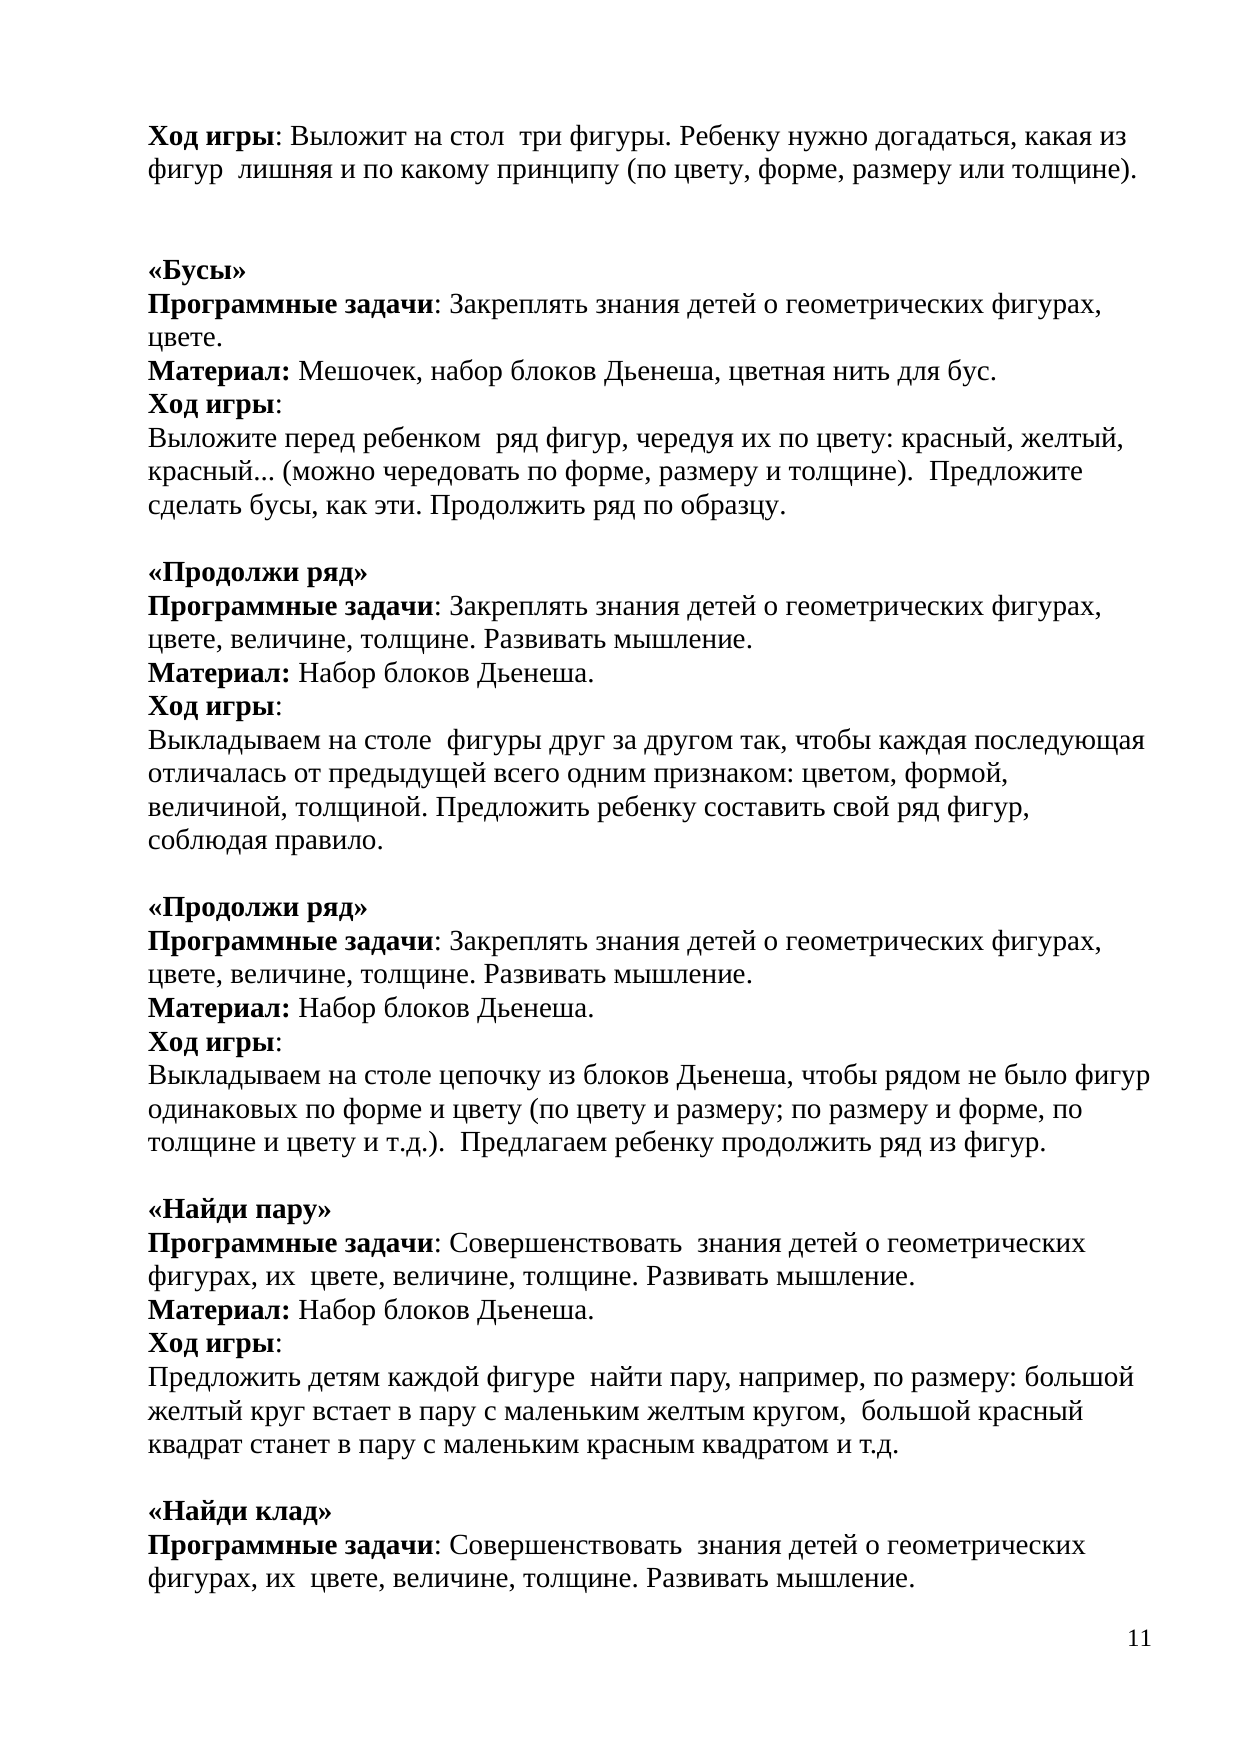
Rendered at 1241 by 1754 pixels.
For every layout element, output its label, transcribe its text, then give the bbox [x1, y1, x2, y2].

text Ход игры: [148, 688, 1152, 722]
text Ход игры: [148, 1326, 1152, 1359]
subtitle Предложить детям каждой фигуре найти пару, например, по размеру: большой желтый круг встает в пару с маленьким желтым кругом, большой красный квадрат станет в пару с маленьким красным квадратом и т.д. [148, 1359, 1152, 1460]
text Ход игры: [148, 1024, 1152, 1057]
text «Найди пару» [148, 1191, 1152, 1225]
text Ход игры: [148, 386, 1152, 420]
text Программные задачи: Закреплять знания детей о геометрических фигурах, цвете. [148, 286, 1152, 353]
text Материал: Набор блоков Дьенеша. [148, 990, 1152, 1024]
text «Продолжи ряд» [148, 889, 1152, 923]
text Выложите перед ребенком ряд фигур, чередуя их по цвету: красный, желтый, красный... (можно чередовать по форме, размеру и толщине). Предложите сделать бусы, как эти. Продолжить ряд по образцу. [148, 420, 1152, 521]
text Выкладываем на столе фигуры друг за другом так, чтобы каждая последующая отличалась от предыдущей всего одним признаком: цветом, формой, величиной, толщиной. Предложить ребенку составить свой ряд фигур, соблюдая правило. [148, 722, 1152, 856]
text «Продолжи ряд» [148, 554, 1152, 588]
text Материал: Набор блоков Дьенеша. [148, 1292, 1152, 1326]
text Выкладываем на столе цепочку из блоков Дьенеша, чтобы рядом не было фигур одинаковых по форме и цвету (по цвету и размеру; по размеру и форме, по толщине и цвету и т.д.). Предлагаем ребенку продолжить ряд из фигур. [148, 1057, 1152, 1158]
text Ход игры: Выложит на стол три фигуры. Ребенку нужно догадаться, какая из фигур лишняя и по какому принципу (по цвету, форме, размеру или толщине). [148, 118, 1152, 185]
text «Бусы» [148, 252, 1152, 286]
text Программные задачи: Совершенствовать знания детей о геометрических фигурах, их цвете, величине, толщине. Развивать мышление. [148, 1527, 1152, 1594]
text Программные задачи: Совершенствовать знания детей о геометрических фигурах, их цвете, величине, толщине. Развивать мышление. [148, 1225, 1152, 1292]
text Программные задачи: Закреплять знания детей о геометрических фигурах, цвете, величине, толщине. Развивать мышление. [148, 923, 1152, 990]
text Программные задачи: Закреплять знания детей о геометрических фигурах, цвете, величине, толщине. Развивать мышление. [148, 588, 1152, 655]
text Материал: Набор блоков Дьенеша. [148, 655, 1152, 688]
text Материал: Мешочек, набор блоков Дьенеша, цветная нить для бус. [148, 353, 1152, 386]
text «Найди клад» [148, 1493, 1152, 1527]
